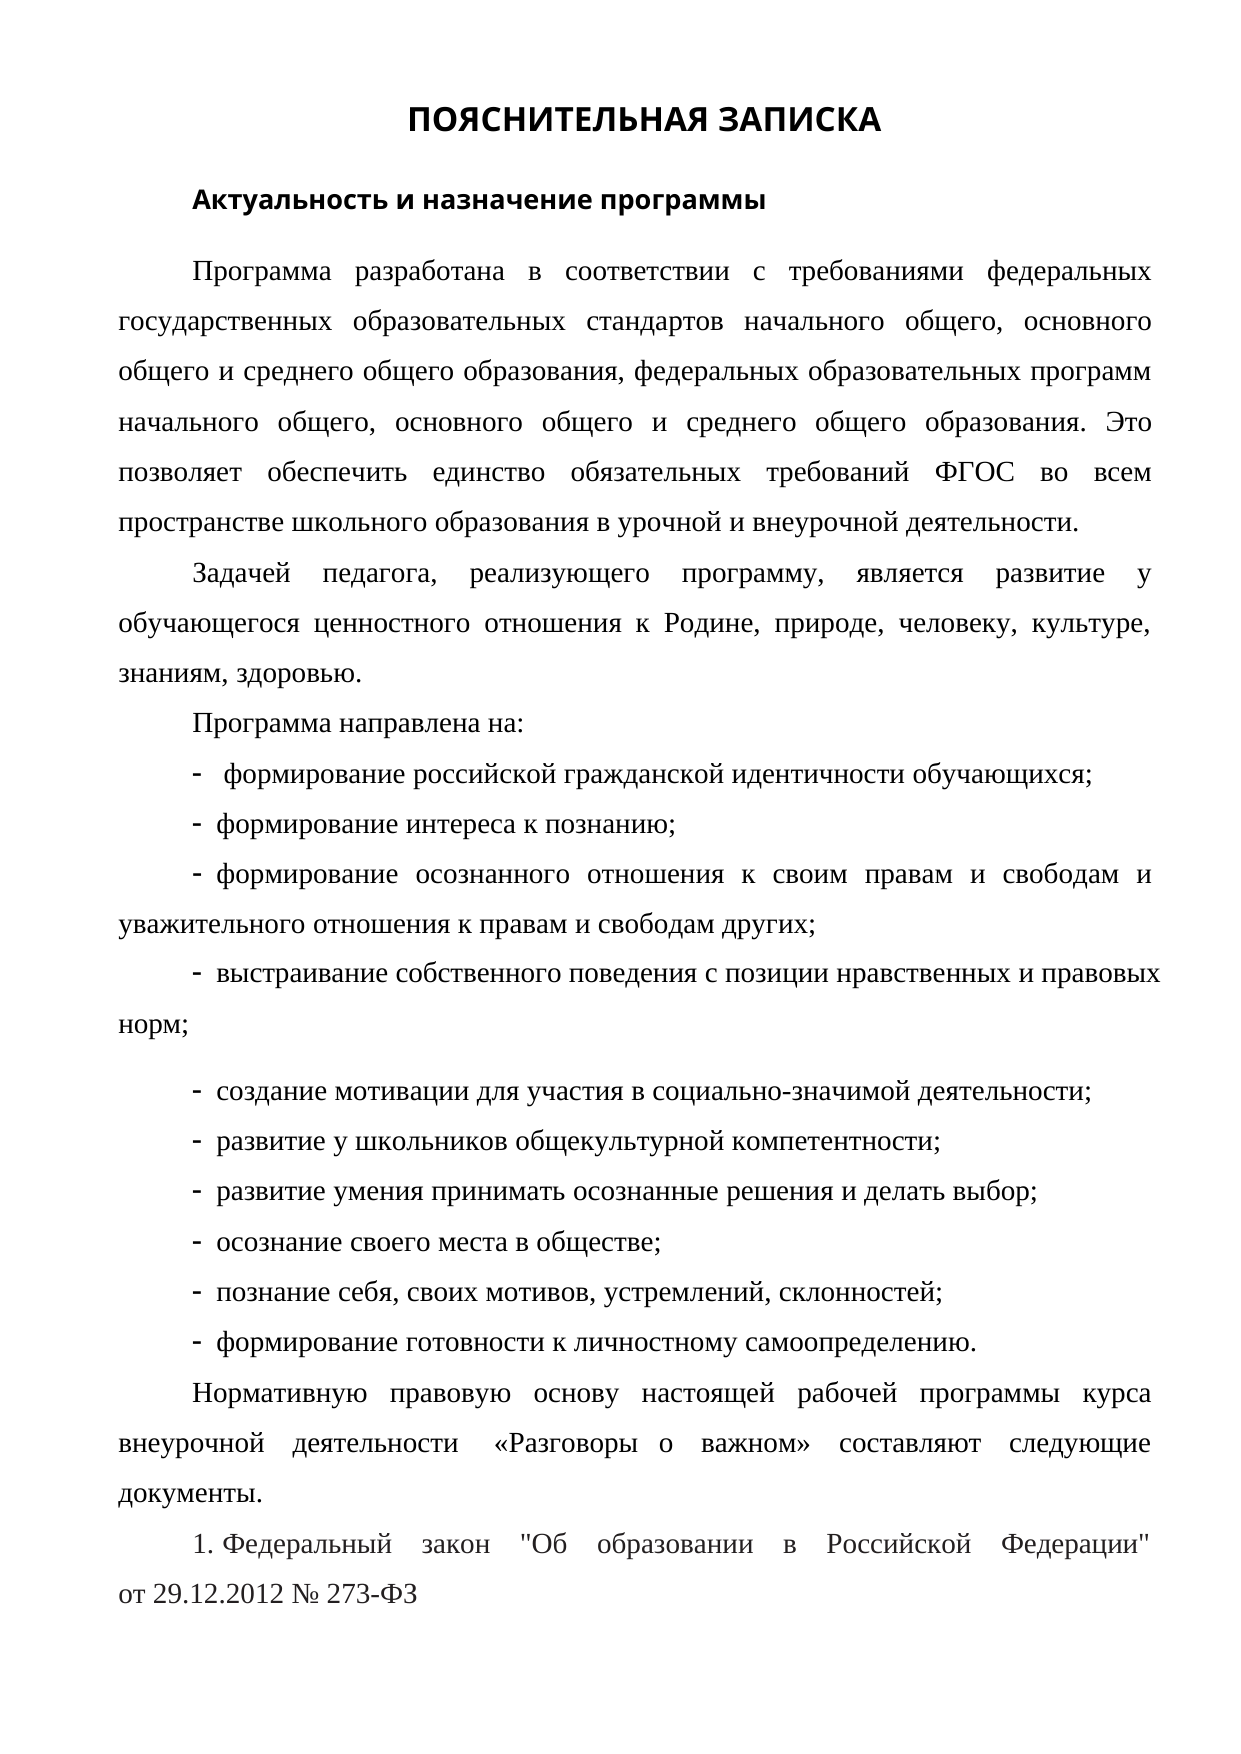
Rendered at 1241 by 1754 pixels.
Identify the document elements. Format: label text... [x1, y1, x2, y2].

list формирование интереса к познанию; [192, 806, 1167, 840]
text Нормативную правовую основу настоящей рабочей программы курса [192, 1375, 1167, 1408]
list создание мотивации для участия в социально-значимой деятельности; [192, 1073, 1167, 1107]
list формирование готовности к личностному самоопределению. [192, 1324, 1167, 1358]
list развитие умения принимать осознанные решения и делать выбор; [192, 1173, 1167, 1207]
list формирование российской гражданской идентичности обучающихся; [192, 756, 1167, 790]
list познание себя, своих мотивов, устремлений, склонностей; [192, 1274, 1167, 1308]
list формирование осознанного отношения к своим правам и свободам и уважительного отношения к правам и свободам других; [118, 857, 1152, 939]
text Программа разработана в соответствии с требованиями федеральных государственных образовательных стандартов начального общего, основного общего и среднего общего образования, федеральных образовательных программ начального общего, основного общего и среднего общего образования. Это позволяет обеспечить единство обязательных требований ФГОС во всем пространстве школьного образования в урочной и внеурочной деятельности. [118, 253, 1152, 538]
text внеурочной деятельности «Разговоры о важном» составляют следующие документы. [118, 1425, 1152, 1509]
list выстраивание собственного поведения с позиции нравственных и правовых [192, 956, 1167, 989]
list осознание своего места в обществе; [192, 1224, 1167, 1257]
text Задачей педагога, реализующего программу, является развитие у обучающегося ценностного отношения к Родине, природе, человеку, культуре, знаниям, здоровью. [118, 555, 1152, 689]
text ПОЯСНИТЕЛЬНАЯ ЗАПИСКА [104, 96, 1152, 141]
list развитие у школьников общекультурной компетентности; [192, 1123, 1167, 1157]
text Актуальность и назначение программы [118, 181, 1152, 218]
text Программа направлена на: [192, 706, 1167, 739]
text норм; [118, 1006, 189, 1039]
list Федеральный закон "Об образовании в Российской Федерации" от 29.12.2012 № 273-ФЗ [118, 1526, 1151, 1609]
